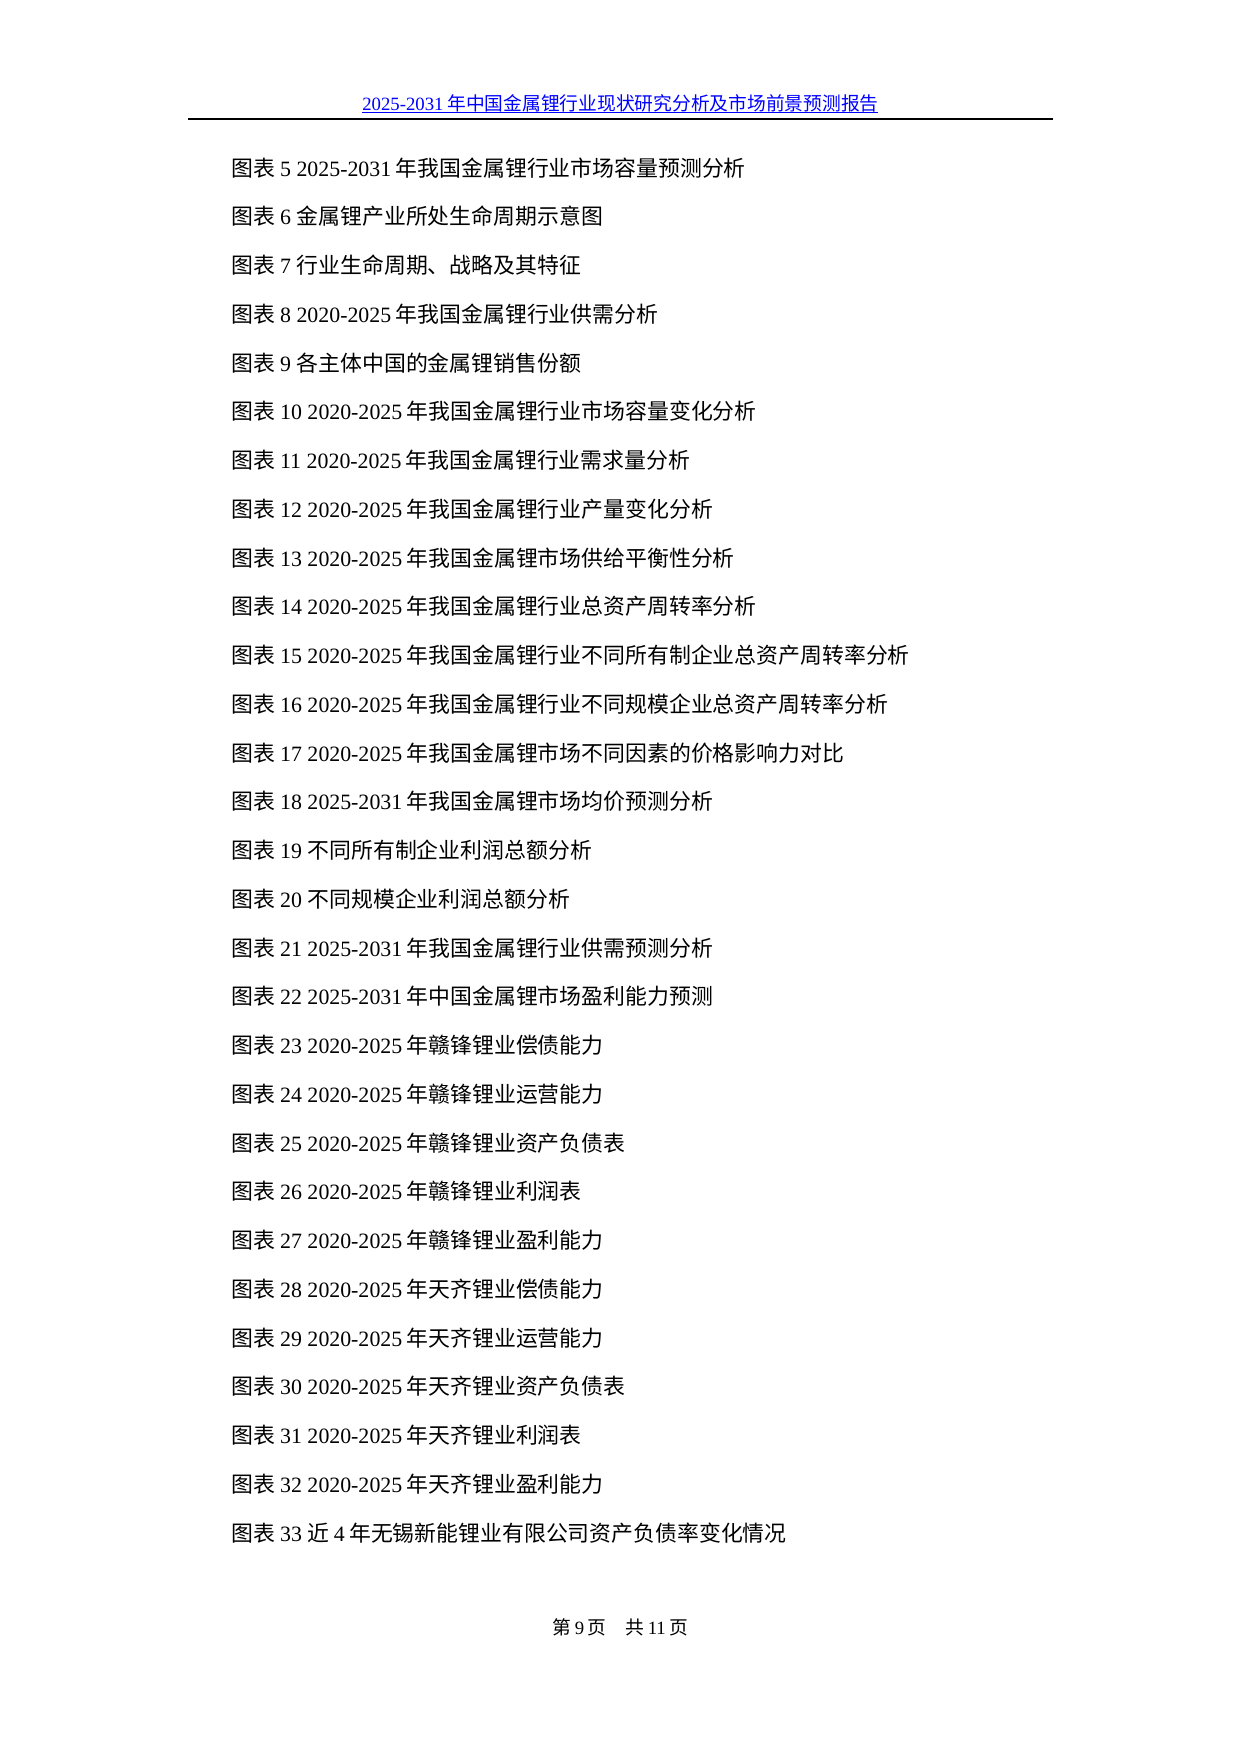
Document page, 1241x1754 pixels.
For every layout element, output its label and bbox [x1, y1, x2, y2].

text [187, 150, 1053, 1548]
